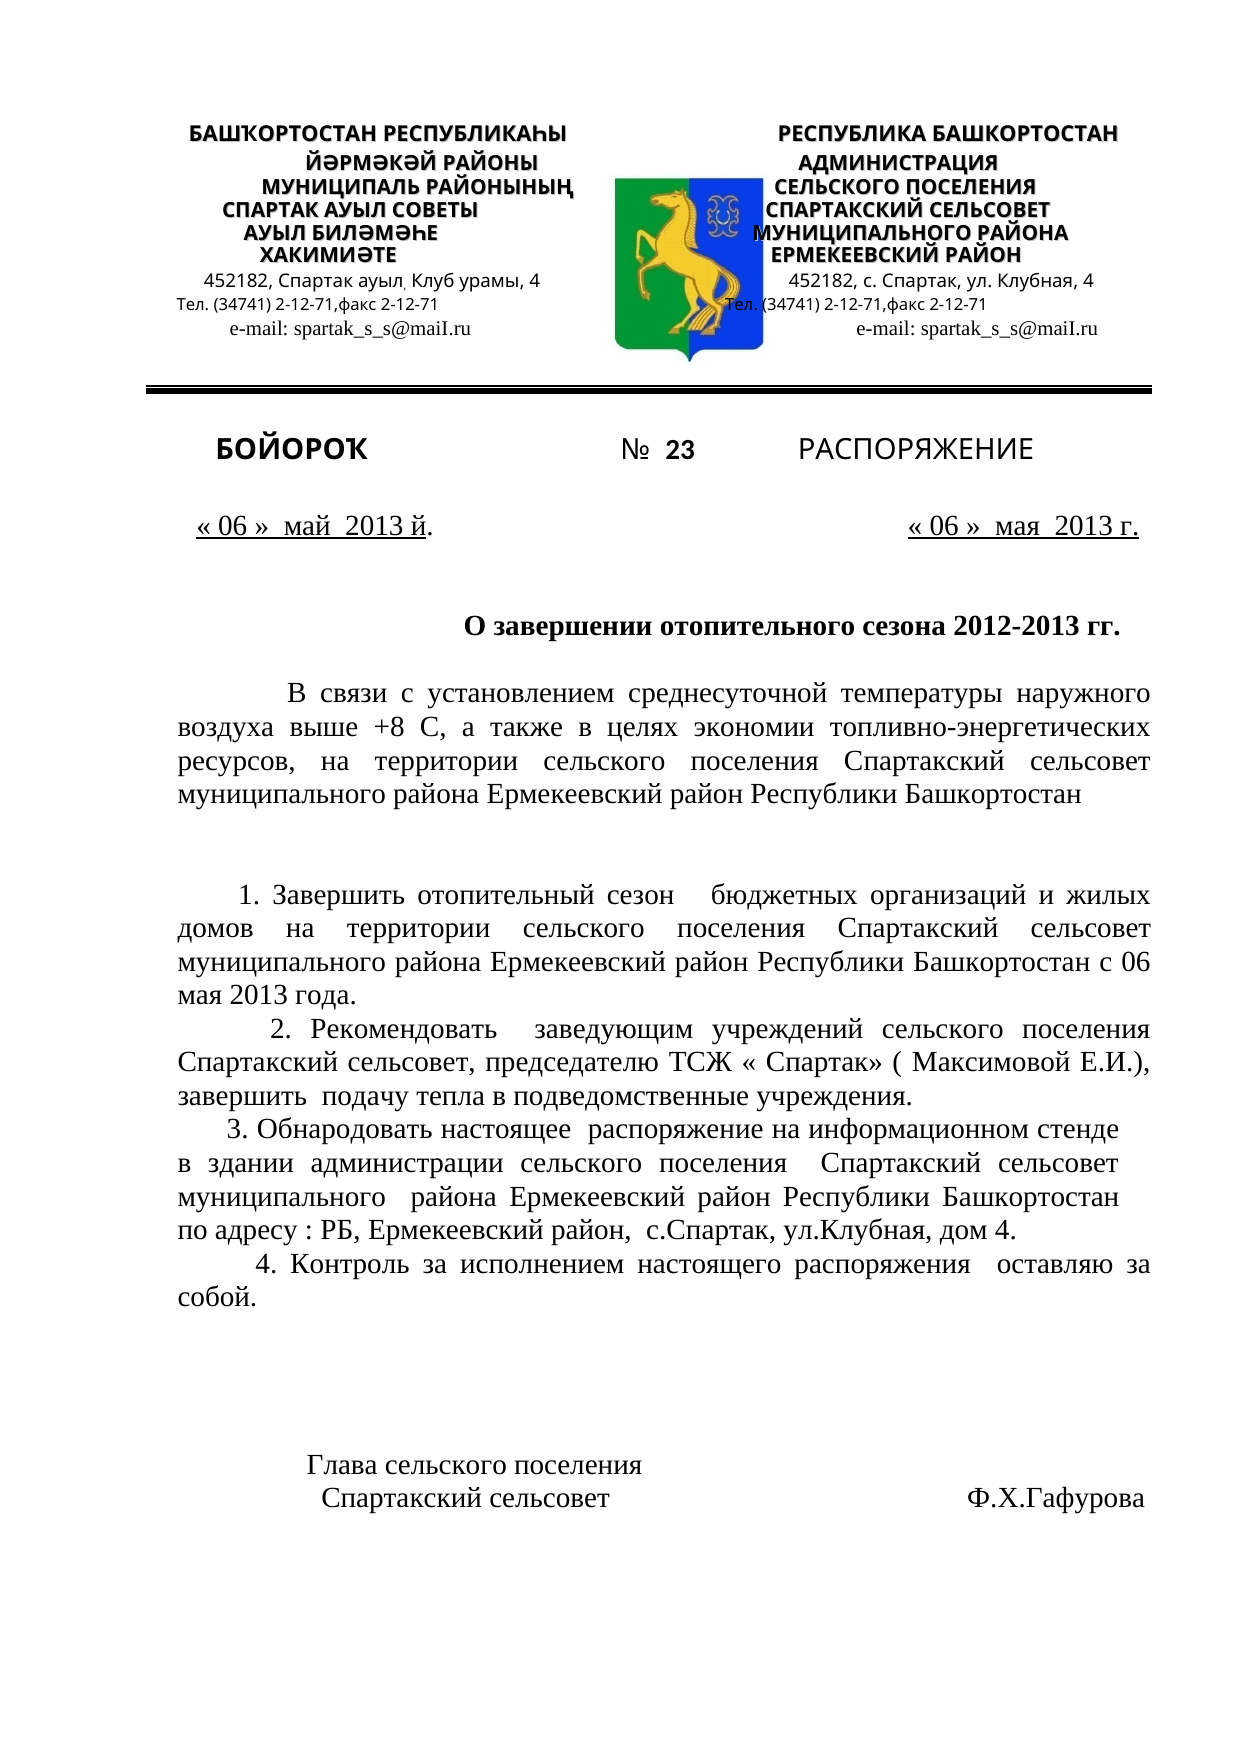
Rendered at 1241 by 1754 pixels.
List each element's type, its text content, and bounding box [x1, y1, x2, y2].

text ХАКИМИƏТЕ ЕРМЕКЕЕВСКий РАЙОН [146, 244, 1152, 267]
text 1. Завершить отопительный сезон бюджетных организаций и жилых домов на территории сельского поселения Спартакский сельсовет муниципального района Ермекеевский район Республики Башкортостан с 06 мая 2013 года. [177, 877, 1152, 1011]
text Спартакский сельсовет Ф.Х.Гафурова [73, 1481, 1152, 1514]
text 452182, Спартак ауыл, Клуб урамы, 4 452182, с. Спартак, ул. Клубная, 4 [146, 267, 1152, 293]
text В связи с установлением среднесуточной температуры наружного воздуха выше +8 С, а также в целях экономии топливно-энергетических ресурсов, на территории сельского поселения Спартакский сельсовет муниципального района Ермекеевский район Республики Башкортостан [177, 676, 1152, 810]
text ауыл БИЛƏмƏҺе МУНИЦИПАЛЬНОГО РАЙОНА [146, 222, 1152, 244]
text 4. Контроль за исполнением настоящего распоряжения оставляю за собой. [177, 1246, 1152, 1313]
text 2. Рекомендовать заведующим учреждений сельского поселения Спартакский сельсовет, председателю ТСЖ « Спартак» ( Максимовой Е.И.), завершить подачу тепла в подведомственные учреждения. [177, 1011, 1152, 1112]
title О завершении отопительного сезона 2012-2013 гг. [177, 608, 1152, 642]
text Тел. (34741) 2-12-71,факс 2-12-71 Тел. (34741) 2-12-71,факс 2-12-71 [146, 293, 1152, 315]
text ЙƏРМƏКƏЙ районы АДМИНИСТРАЦИЯ [146, 148, 1152, 176]
text « 06 » май 2013 й. « 06 » мая 2013 г. [94, 508, 1152, 541]
text муниципаль РАЙОНЫның сельского поселения [146, 176, 1152, 199]
text 3. Обнародовать настоящее распоряжение на информационном стенде в здании администрации сельского поселения Спартакский сельсовет муниципального района Ермекеевский район Республики Башкортостан по адресу : РБ, Ермекеевский район, с.Спартак, ул.Клубная, дом 4. [177, 1112, 1120, 1246]
text Глава сельского поселения [73, 1447, 1152, 1481]
text СПАРТАК АУЫЛ СОВЕТЫ спартакский сельсовет [146, 199, 1152, 222]
text БАШҠОРТОСТАН РЕСПУБЛИКАҺЫ РЕСПУБЛИка БАШКОРТОСТАН [177, 118, 1152, 148]
text е-mail: spartak_s_s@maiI.ru е-mail: spartak_s_s@maiI.ru [177, 315, 1240, 339]
picture [608, 339, 767, 362]
text БОЙОРОҠ № 23 РАСПОРЯЖЕНИЕ [177, 428, 1152, 468]
